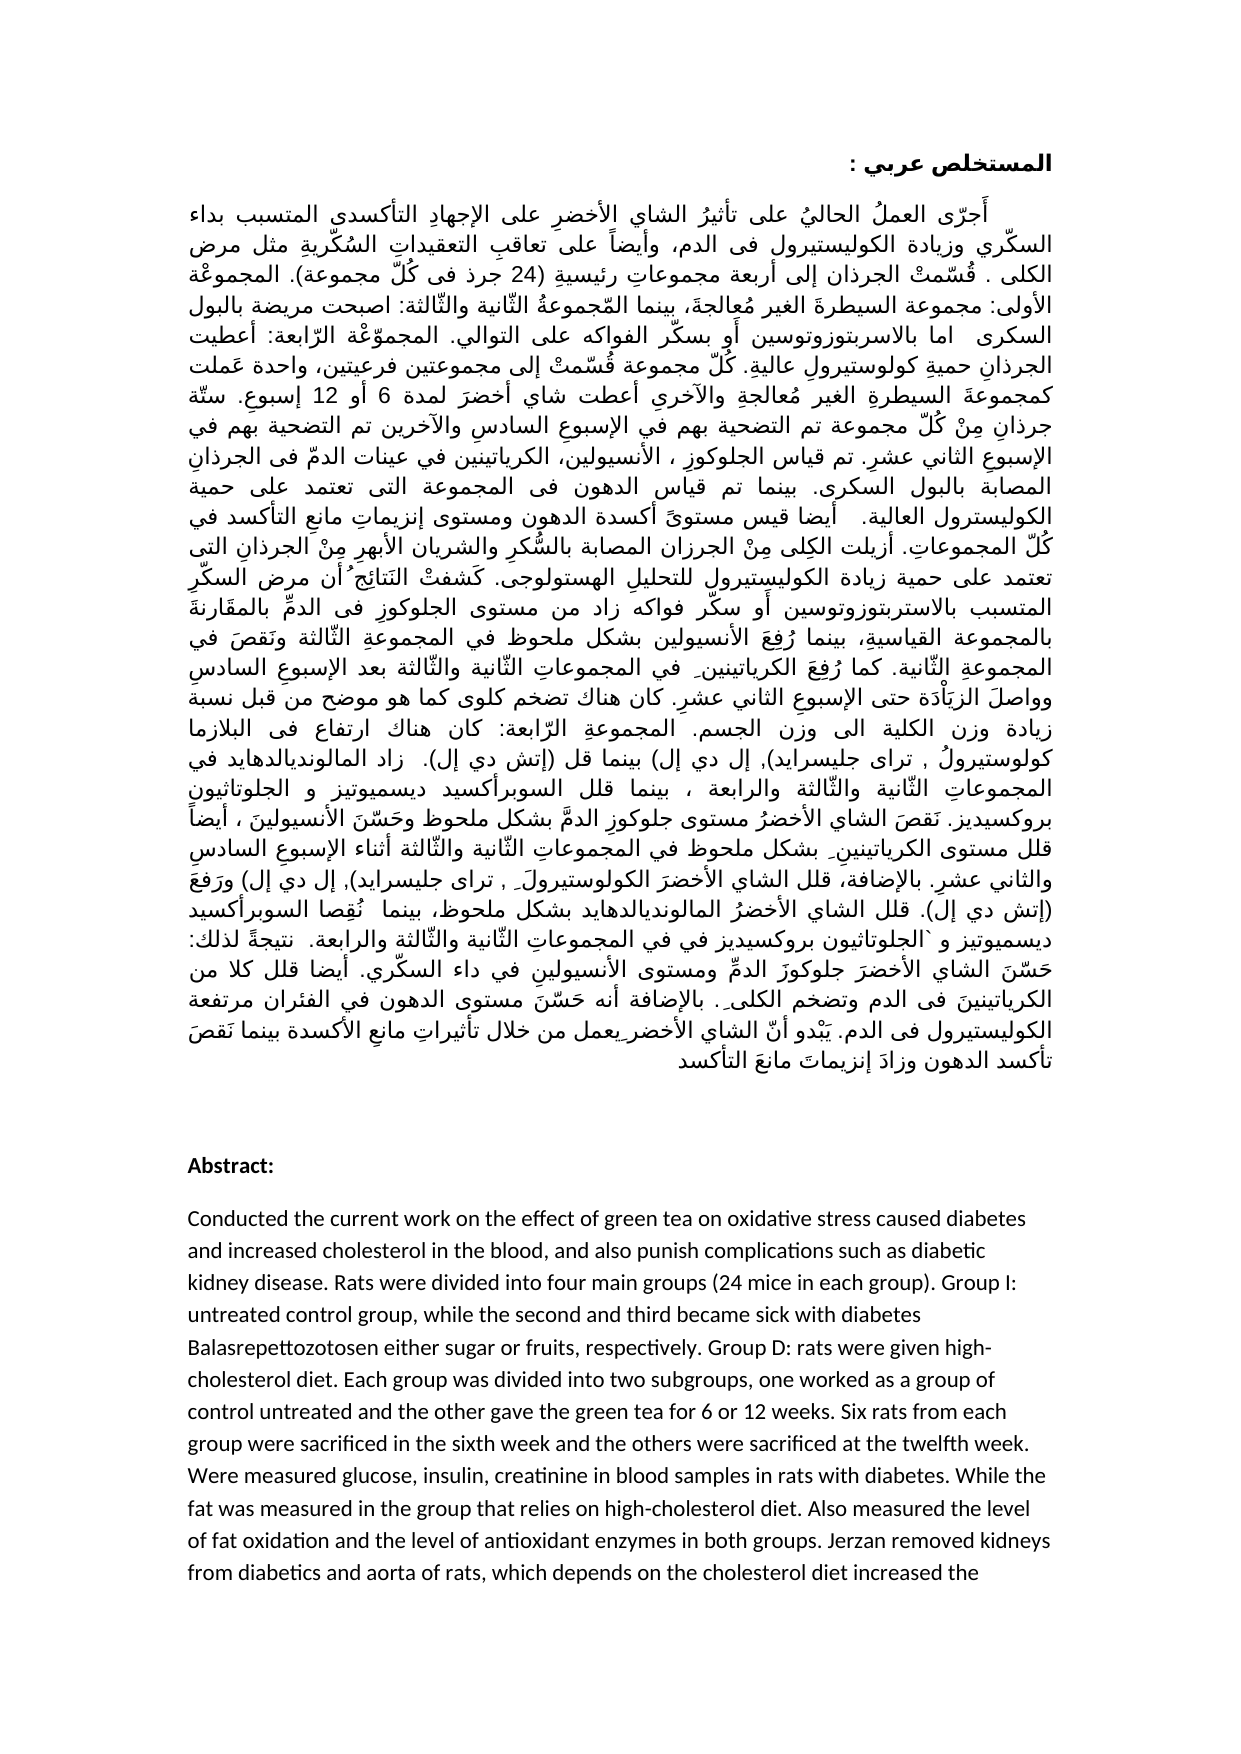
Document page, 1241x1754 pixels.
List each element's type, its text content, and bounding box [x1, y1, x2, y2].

text المستخلص عربي : [187, 150, 1053, 176]
text أَجرّى العملُ الحاليُ على تأثيرُ الشاي الأخضرِ على الإجهادِ التأكسدى المتسبب بداء السكّري وزيادة الكوليستيرول فى الدم، وأيضاً على تعاقبِ التعقيداتِ السُكّريةِ مثل مرض الكلى . قُسّمتْ الجرذان إلى أربعة مجموعاتِ رئيسيةِ (24 جرذ فى كُلّ مجموعة). المجموعْة الأولى: مجموعة السيطرةَ الغير مُعالجةَ، بينما المّجموعةُ الثّانية والثّالثة: اصبحت مريضة بالبول السكرى اما بالاسربتوزوتوسين أَو بسكّر الفواكه على التوالي. المجموّعْة الرّابعة: أعطيت الجرذانِ حميةِ كولوستيرولِ عاليةِ. كُلّ مجموعة قُسّمتْ إلى مجموعتين فرعيتين، واحدة عَملت كمجموعةَ السيطرةِ الغير مُعالجةِ والآخرىِ أعطت شاي أخضرَ لمدة 6 أو 12 إسبوعِ. ستّة جرذانِ مِنْ كُلّ مجموعة تم التضحية بهم في الإسبوعِ السادسِ والآخرين تم التضحية بهم في الإسبوعِ الثاني عشرِ. تم قياس الجلوكوزِ ، الأنسيولين، الكرياتينين في عينات الدمّ فى الجرذانِ المصابة بالبول السكرى. بينما تم قياس الدهون فى المجموعة التى تعتمد على حمية الكوليسترول العالية. أيضا قيس مستوىً أكسدة الدهون ومستوى إنزيماتِ مانعِ التأكسد في كُلّ المجموعاتِ. أزيلت الكِلى مِنْ الجرزان المصابة بالسُّكرِ والشريان الأبهرِ مِنْ الجرذانِ التى تعتمد على حمية زيادة الكوليستيرول للتحليلِ الهستولوجى. كَشفتْ النَتائِج ُأن مرض السكّرِ المتسبب بالاستربتوزوتوسين أَو سكّر فواكه زاد من مستوى الجلوكوزِ فى الدمِّ بالمقَارنةَ بالمجموعة القياسيةِ، بينما رُفِعَ الأنسيولين بشكل ملحوظ في المجموعةِ الثّالثة ونَقصَ في المجموعةِ الثّانية. كما رُفِعَ الكرياتينين ِ في المجموعاتِ الثّانية والثّالثة بعد الإسبوعِ السادسِ وواصلَ الزيَاْدَة حتى الإسبوعِ الثاني عشرِ. كان هناك تضخم كلوى كما هو موضح من قبل نسبة زيادة وزن الكلية الى وزن الجسم. المجموعةِ الرّابعة: كان هناك ارتفاع فى البلازما كولوستيرولُ , تراى جليسرايد), إل دي إل) بينما قل (إتش دي إل). زاد المالونديالدهايد في المجموعاتِ الثّانية والثّالثة والرابعة ، بينما قلل السوبرأكسيد ديسميوتيز و الجلوتاثيون بروكسيديز. نَقصَ الشاي الأخضرُ مستوى جلوكوزِ الدمَّ بشكل ملحوظ وحَسّنَ الأنسيولينَ ، أيضاً قلل مستوى الكرياتينينِ ِ بشكل ملحوظ في المجموعاتِ الثّانية والثّالثة أثناء الإسبوعِ السادسِ والثاني عشرِ. بالإضافة، قلل الشاي الأخضرَ الكولوستيرولَ ِ , تراى جليسرايد), إل دي إل) ورَفعَ (إتش دي إل). قلل الشاي الأخضرُ المالونديالدهايد بشكل ملحوظ، بينما نُقِصا السوبرأكسيد ديسميوتيز و `الجلوتاثيون بروكسيديز في في المجموعاتِ الثّانية والثّالثة والرابعة. نتيجةً لذلك: حَسّنَ الشاي الأخضرَ جلوكوزَ الدمِّ ومستوى الأنسيولينِ في داء السكّري. أيضا قلل كلا من الكرياتينينَ فى الدم وتضخم الكلى ِ. بالإضافة أنه حَسّنَ مستوى الدهون في الفئران مرتفعة الكوليستيرول فى الدم. يَبْدو أنّ الشاي الأخضر ِيعمل من خلال تأثيراتِ مانعِ الأكسدة بينما نَقصَ تأكسد الدهون وزادَ إنزيماتَ مانعَ التأكسد [187, 201, 1053, 1073]
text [187, 1204, 1053, 1586]
text Abstract: [187, 1151, 1053, 1179]
